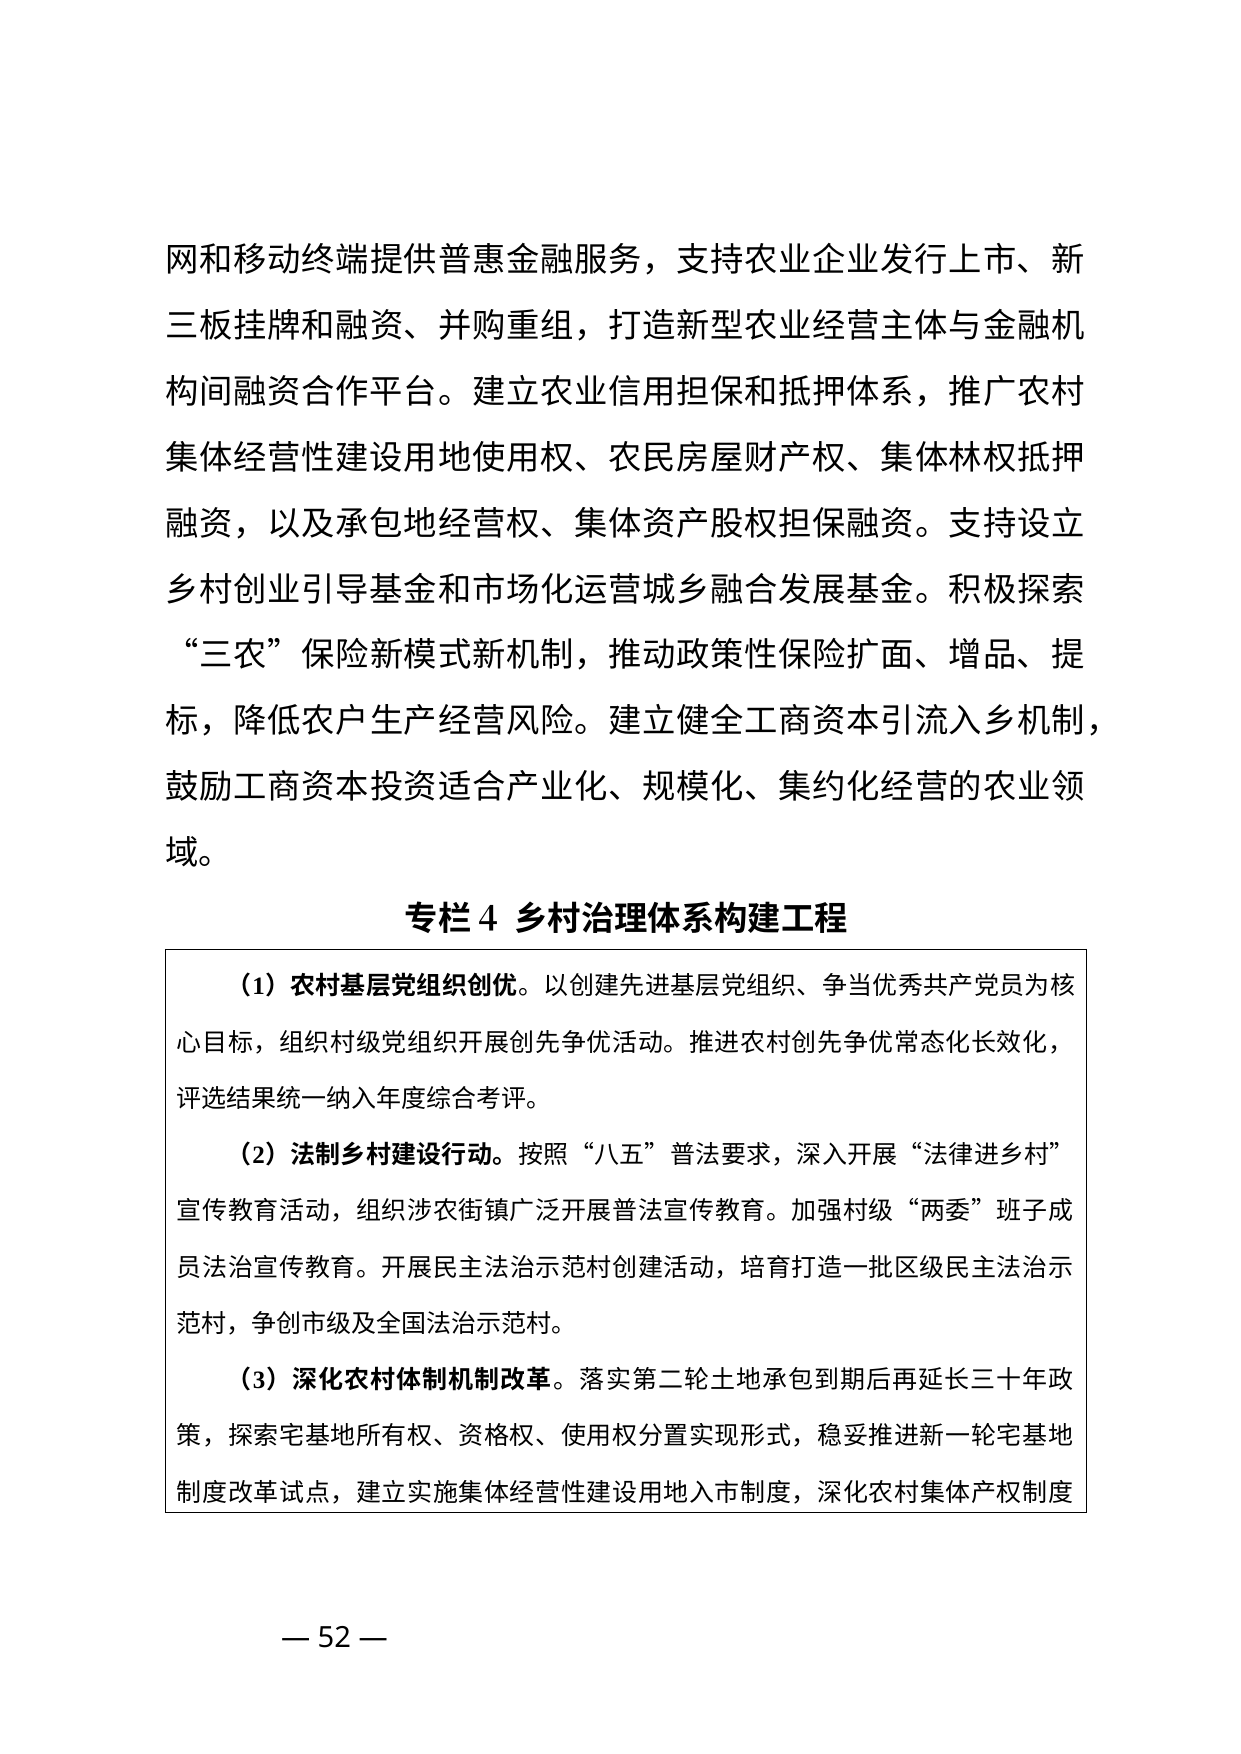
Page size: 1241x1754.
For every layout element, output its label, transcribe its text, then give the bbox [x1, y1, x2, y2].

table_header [166, 950, 1086, 1512]
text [165, 224, 1087, 883]
text 专栏4 乡村治理体系构建工程 [165, 883, 1087, 949]
